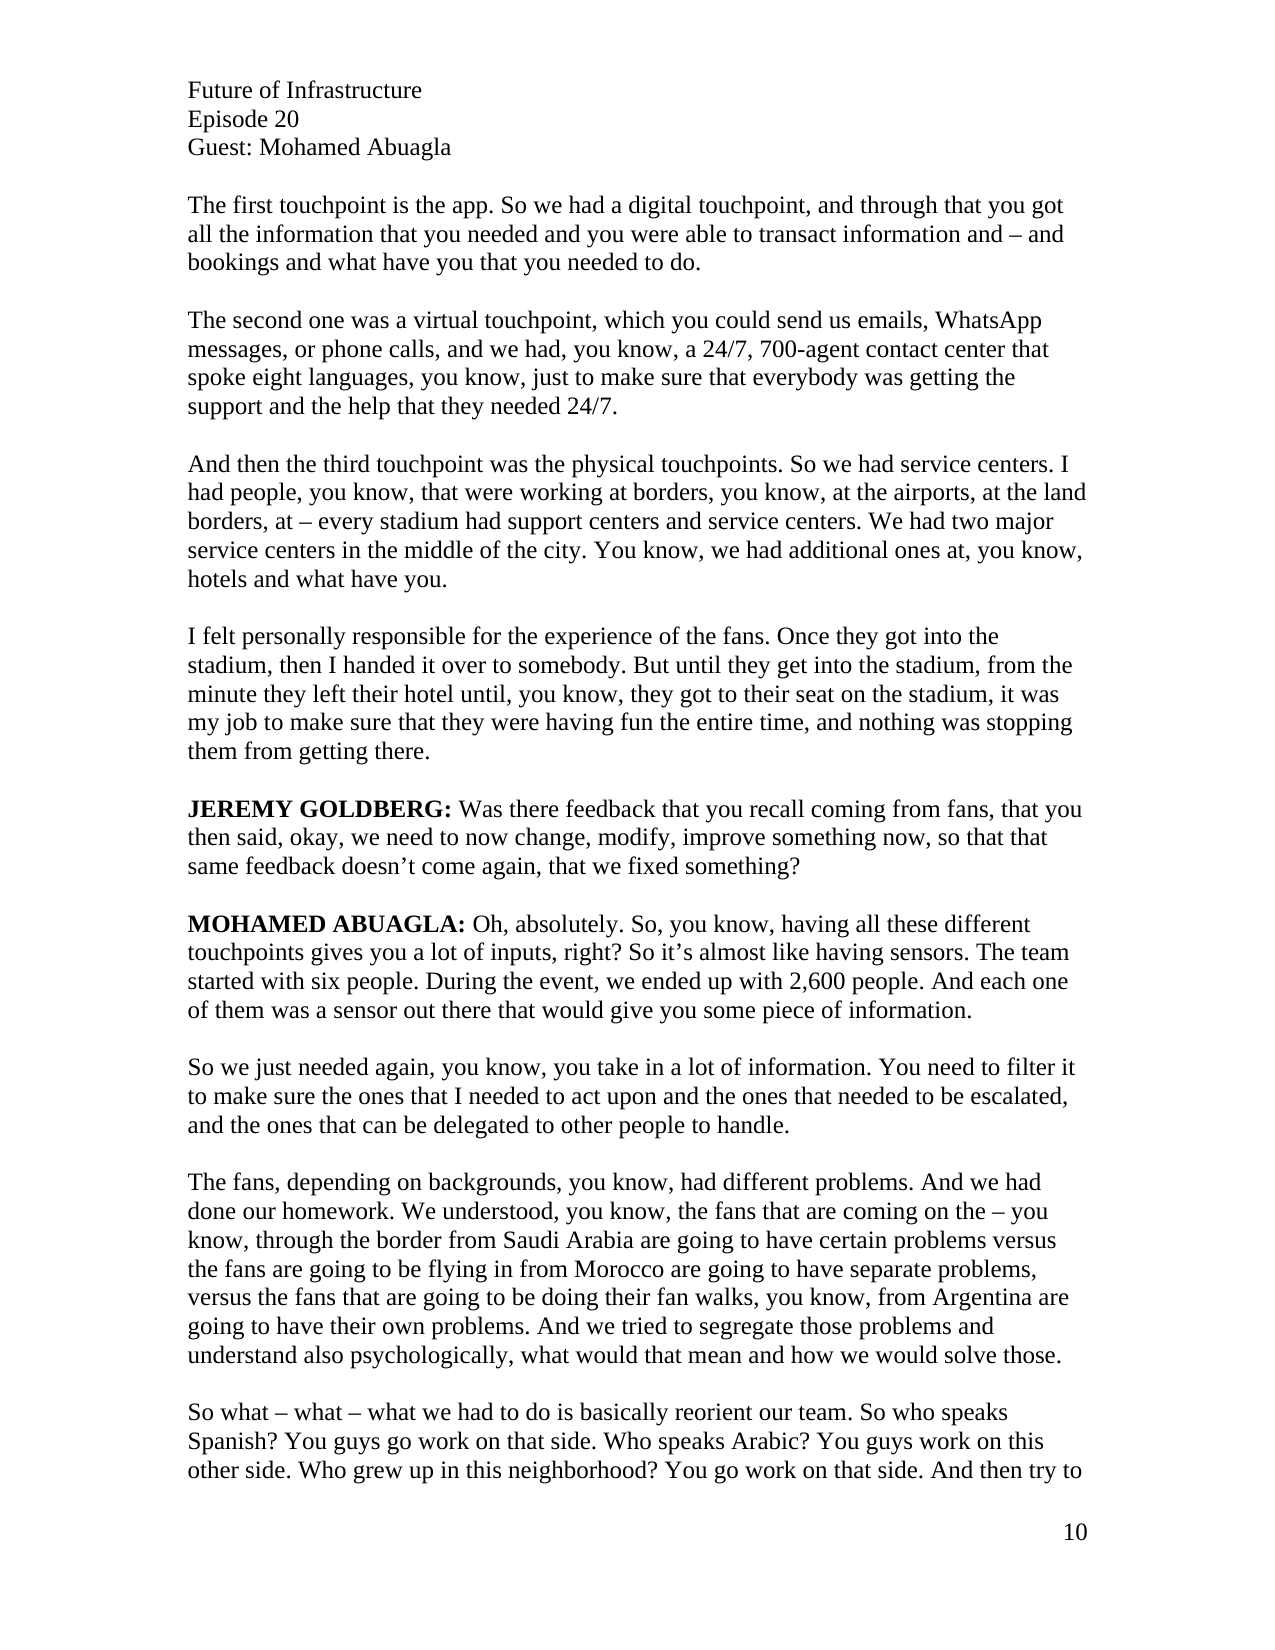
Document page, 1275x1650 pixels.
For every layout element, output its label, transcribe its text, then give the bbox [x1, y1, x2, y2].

text So we just needed again, you know, you take in a lot of information. You need to filter it to make sure the ones that I needed to act upon and the ones that needed to be escalated, and the ones that can be delegated to other people to handle. [187, 1052, 1087, 1139]
text I felt personally responsible for the experience of the fans. Once they got into the stadium, then I handed it over to somebody. But until they get into the stadium, from the minute they left their hotel until, you know, they got to their seat on the stadium, it was my job to make sure that they were having fun the entire time, and nothing was stopping them from getting there. [187, 621, 1087, 765]
text And then the third touchpoint was the physical touchpoints. So we had service centers. I had people, you know, that were working at borders, you know, at the airports, at the land borders, at – every stadium had support centers and service centers. We had two major service centers in the middle of the city. You know, we had additional ones at, you know, hotels and what have you. [187, 449, 1087, 592]
text The first touchpoint is the app. So we had a digital touchpoint, and through that you got all the information that you needed and you were able to transact information and – and bookings and what have you that you needed to do. [187, 190, 1087, 276]
text The second one was a virtual touchpoint, which you could send us emails, WhatsApp messages, or phone calls, and we had, you know, a 24/7, 700-agent contact center that spoke eight languages, you know, just to make sure that everybody was getting the support and the help that they needed 24/7. [187, 305, 1087, 420]
text The fans, depending on backgrounds, you know, had different problems. And we had done our homework. We understood, you know, the fans that are coming on the – you know, through the border from Saudi Arabia are going to have certain problems versus the fans are going to be flying in from Morocco are going to have separate problems, versus the fans that are going to be doing their fan walks, you know, from Argentina are going to have their own problems. And we tried to segregate those problems and understand also psychologically, what would that mean and how we would solve those. [187, 1167, 1087, 1369]
text JEREMY GOLDBERG: Was there feedback that you recall coming from fans, that you then said, okay, we need to now change, modify, improve something now, so that that same feedback doesn’t come again, that we fixed something? [187, 794, 1087, 880]
text MOHAMED ABUAGLA: Oh, absolutely. So, you know, having all these different touchpoints gives you a lot of inputs, right? So it’s almost like having sensors. The team started with six people. During the event, we ended up with 2,600 people. And each one of them was a sensor out there that would give you some piece of information. [187, 909, 1087, 1024]
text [187, 1397, 1087, 1484]
